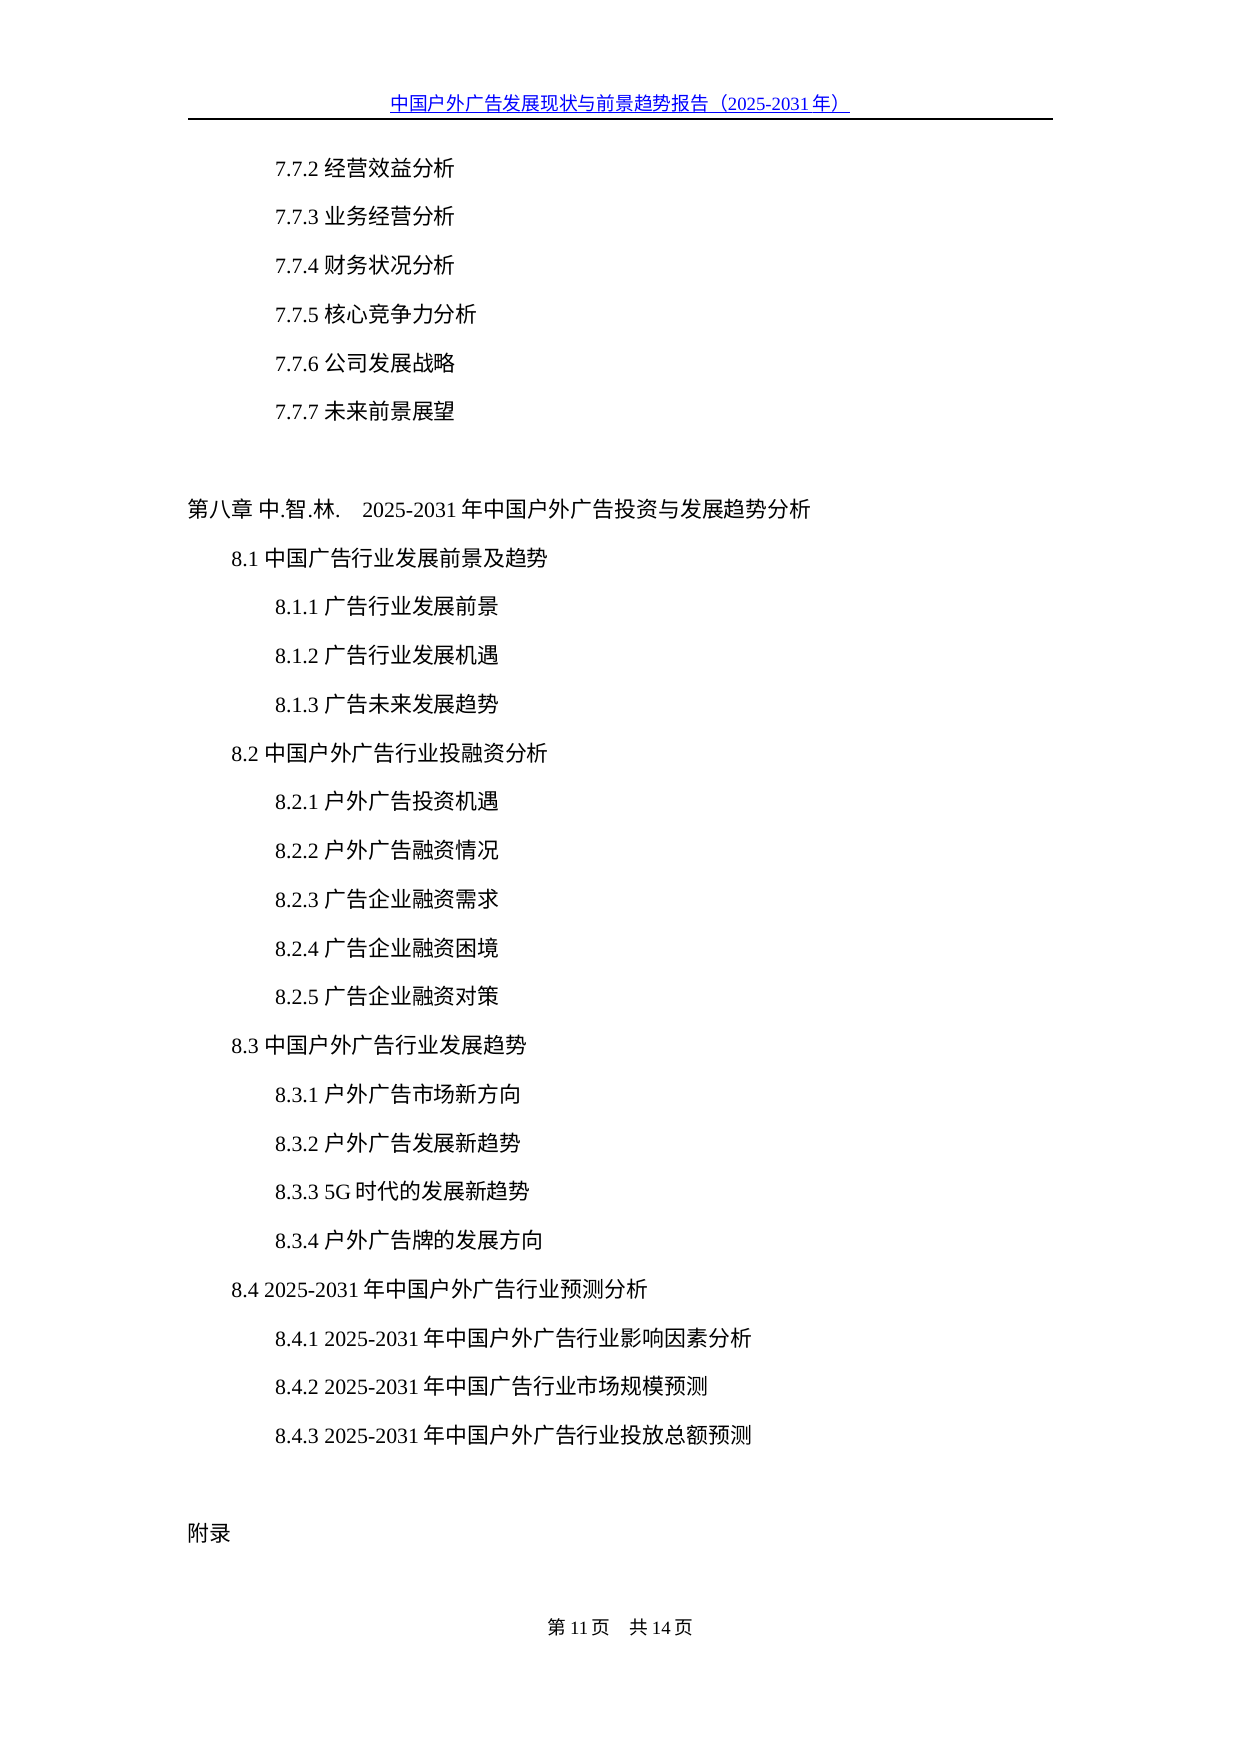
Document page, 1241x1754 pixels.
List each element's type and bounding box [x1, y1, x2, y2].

text [187, 150, 1053, 1548]
